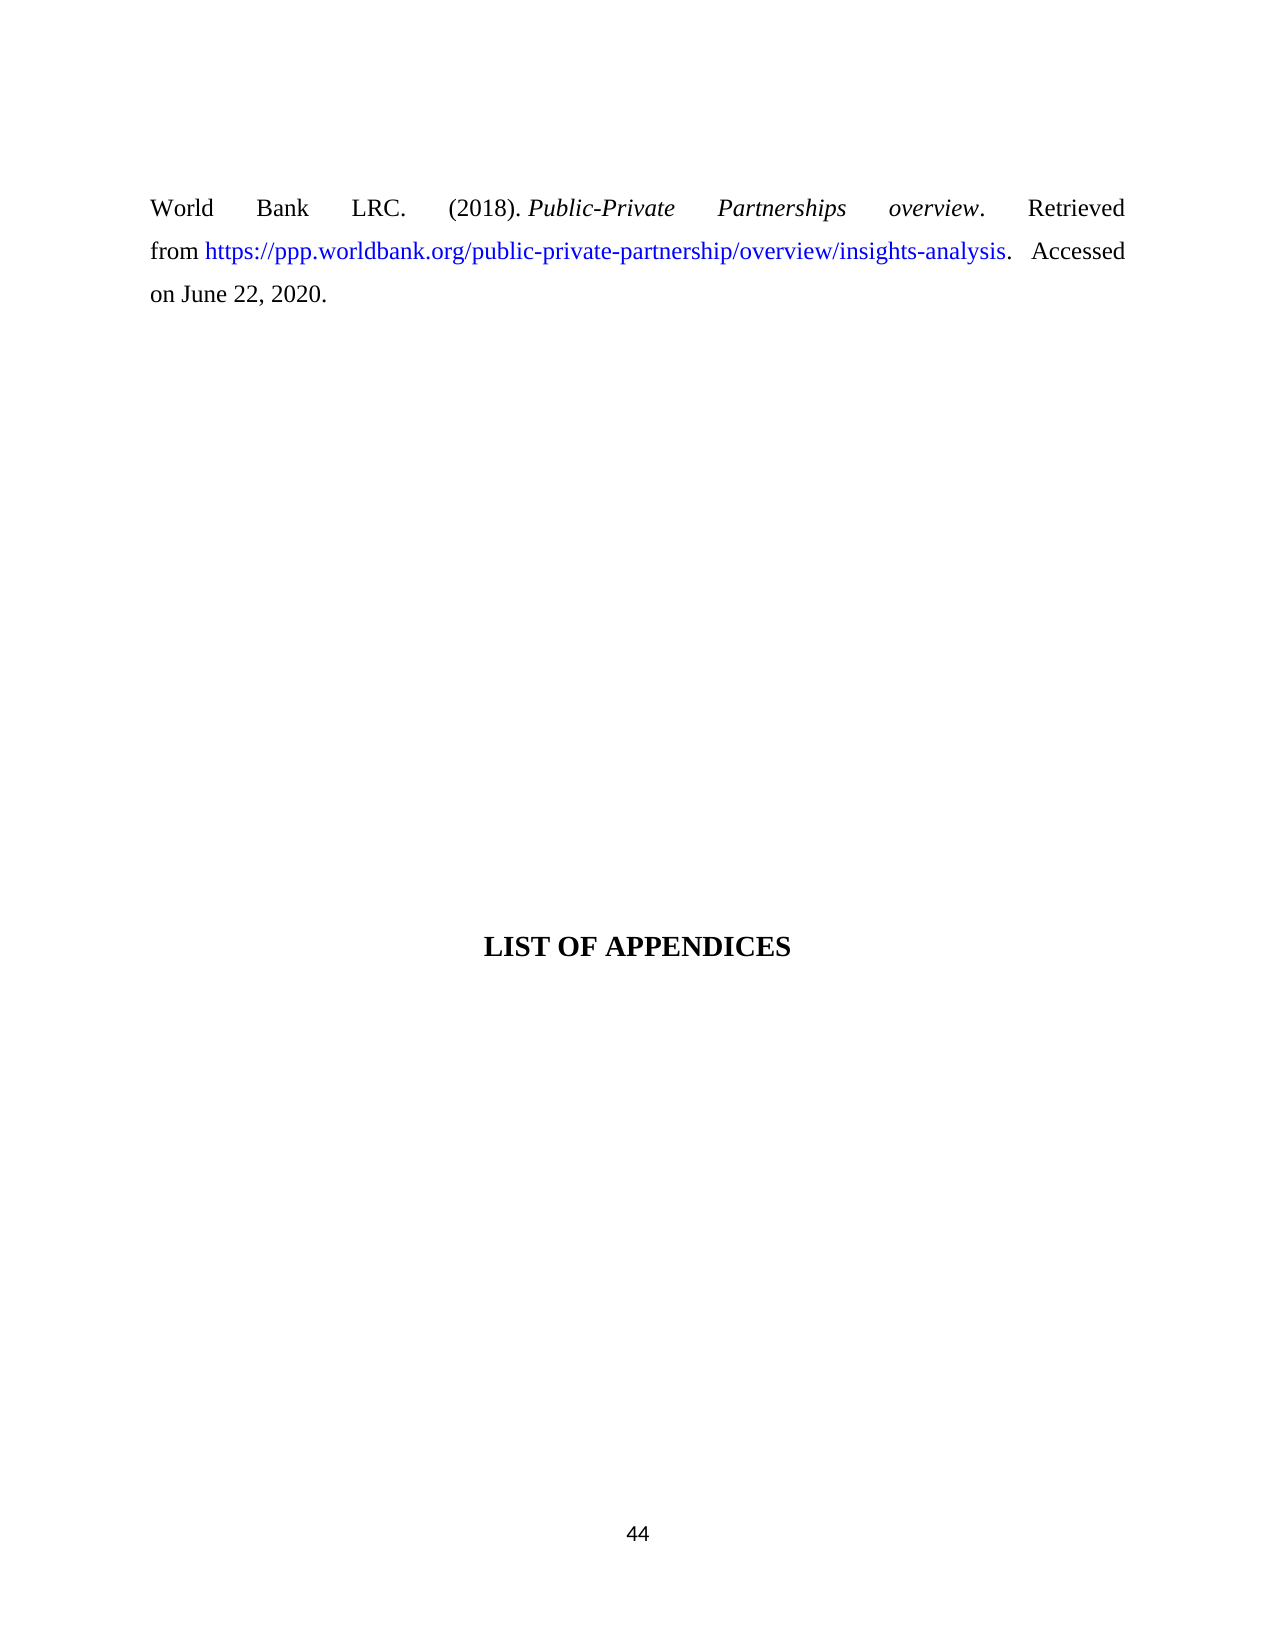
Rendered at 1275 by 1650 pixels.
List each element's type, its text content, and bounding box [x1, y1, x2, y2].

subtitle LIST OF APPENDICES [150, 929, 1125, 963]
text World Bank LRC. (2018). Public-Private Partnerships overview. Retrieved from https://ppp.worldbank.org/public-private-partnership/overview/insights-analysis. Accessed on June 22, 2020. [150, 193, 1125, 308]
